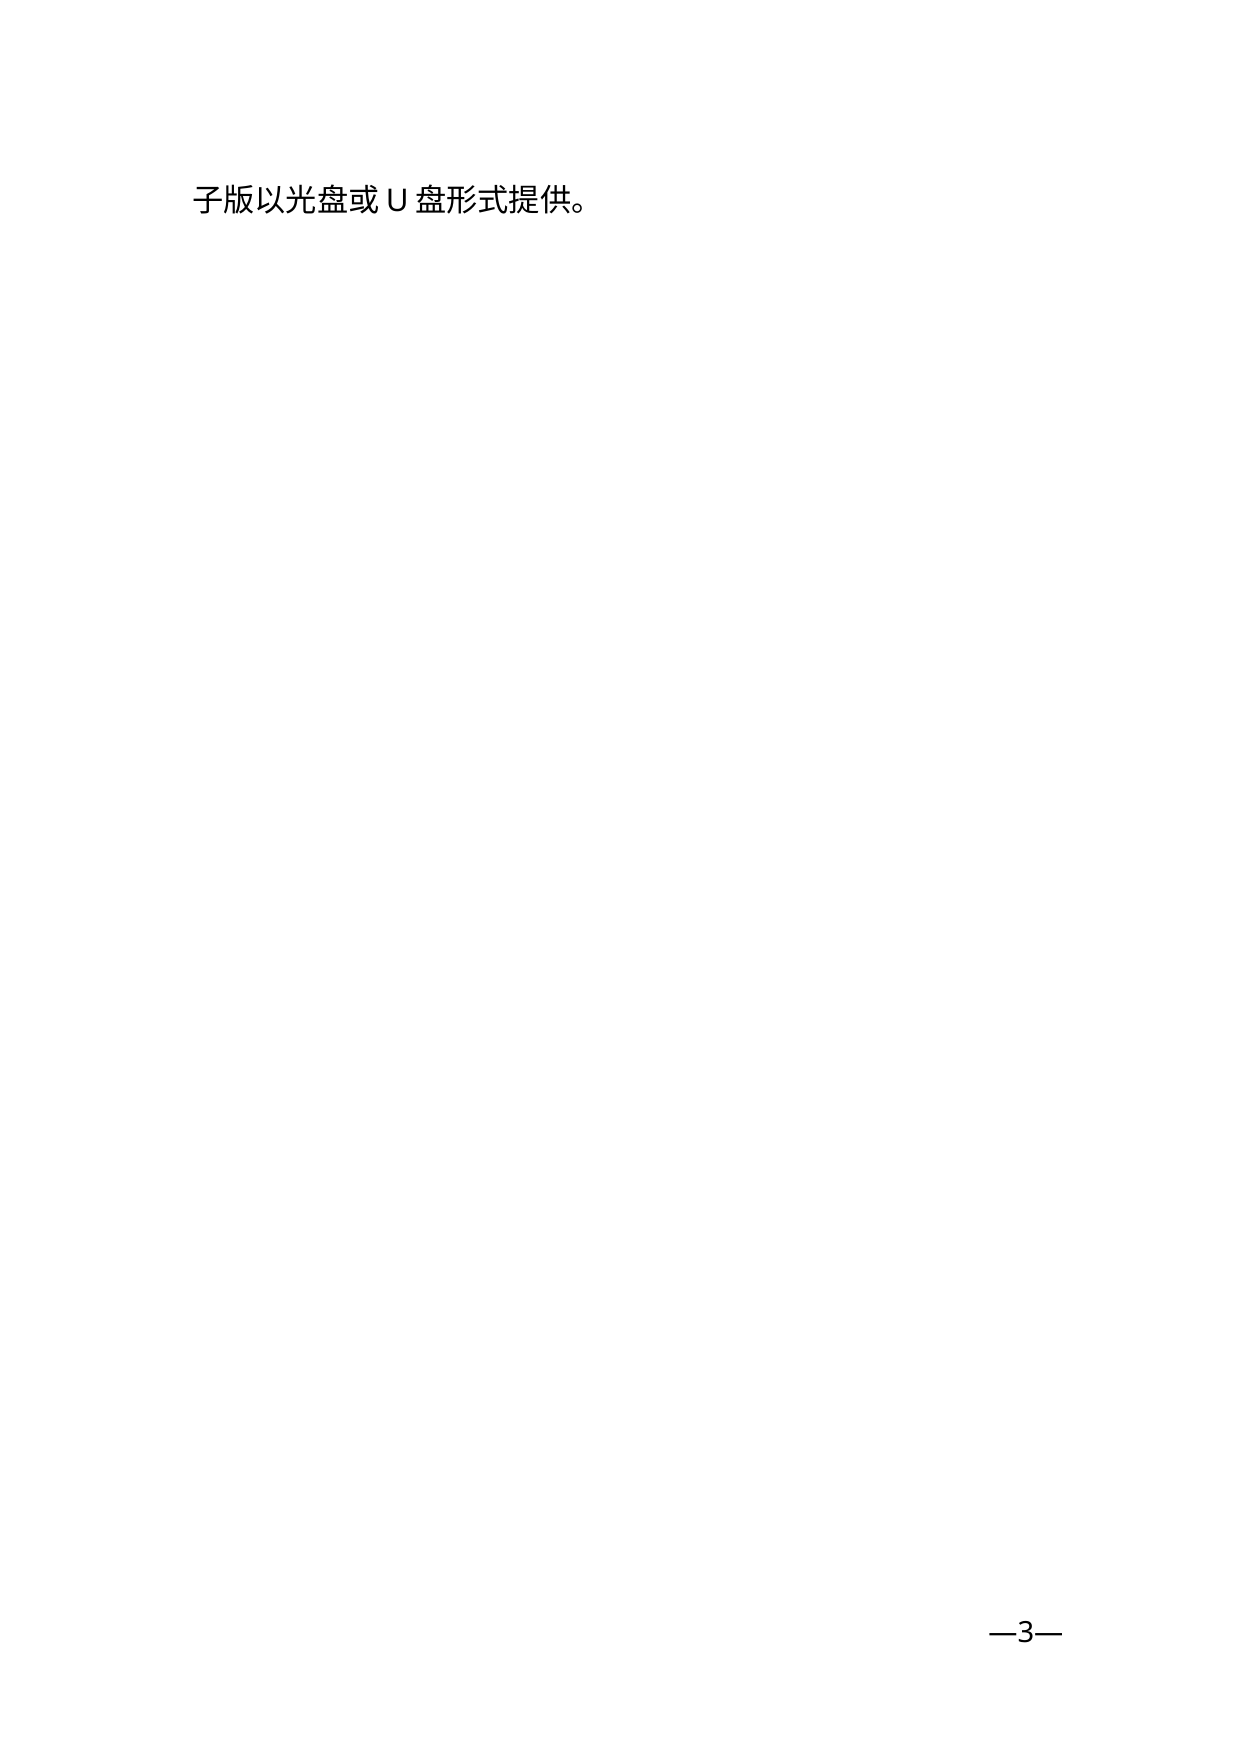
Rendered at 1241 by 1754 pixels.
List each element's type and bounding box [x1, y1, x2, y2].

text [192, 165, 1063, 230]
